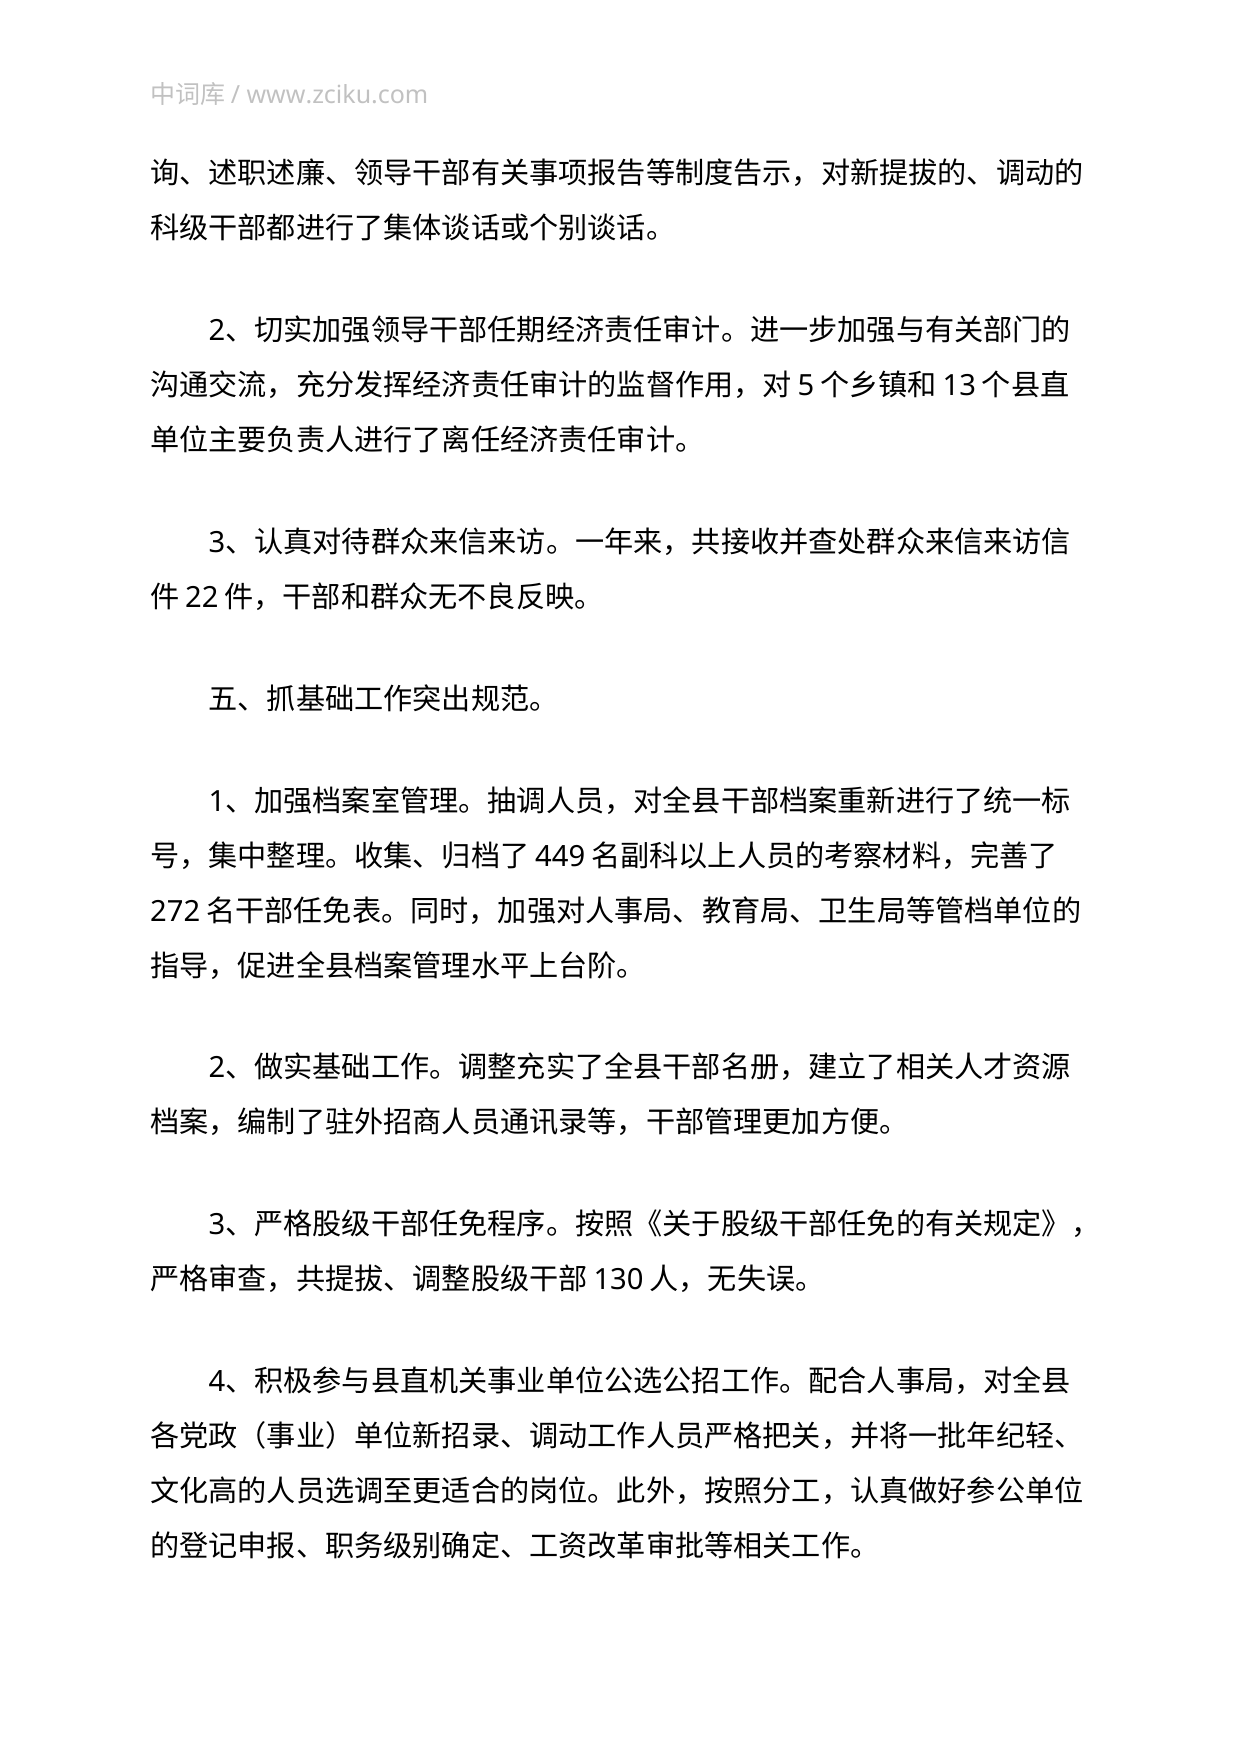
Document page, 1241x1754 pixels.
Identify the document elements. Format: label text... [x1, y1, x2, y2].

text 1、加强档案室管理。抽调人员，对全县干部档案重新进行了统一标号，集中整理。收集、归档了449名副科以上人员的考察材料，完善了272名干部任免表。同时，加强对人事局、教育局、卫生局等管档单位的指导，促进全县档案管理水平上台阶。 [150, 777, 1090, 984]
text 4、积极参与县直机关事业单位公选公招工作。配合人事局，对全县各党政（事业）单位新招录、调动工作人员严格把关，并将一批年纪轻、文化高的人员选调至更适合的岗位。此外，按照分工，认真做好参公单位的登记申报、职务级别确定、工资改革审批等相关工作。 [150, 1358, 1090, 1565]
text 五、抓基础工作突出规范。 [150, 675, 1090, 718]
text 2、切实加强领导干部任期经济责任审计。进一步加强与有关部门的沟通交流，充分发挥经济责任审计的监督作用，对5个乡镇和13个县直单位主要负责人进行了离任经济责任审计。 [150, 307, 1090, 459]
text 2、做实基础工作。调整充实了全县干部名册，建立了相关人才资源档案，编制了驻外招商人员通讯录等，干部管理更加方便。 [150, 1044, 1090, 1141]
text 3、严格股级干部任免程序。按照《关于股级干部任免的有关规定》，严格审查，共提拔、调整股级干部130人，无失误。 [150, 1201, 1090, 1298]
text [150, 150, 1090, 247]
text 3、认真对待群众来信来访。一年来，共接收并查处群众来信来访信件22件，干部和群众无不良反映。 [150, 518, 1090, 616]
